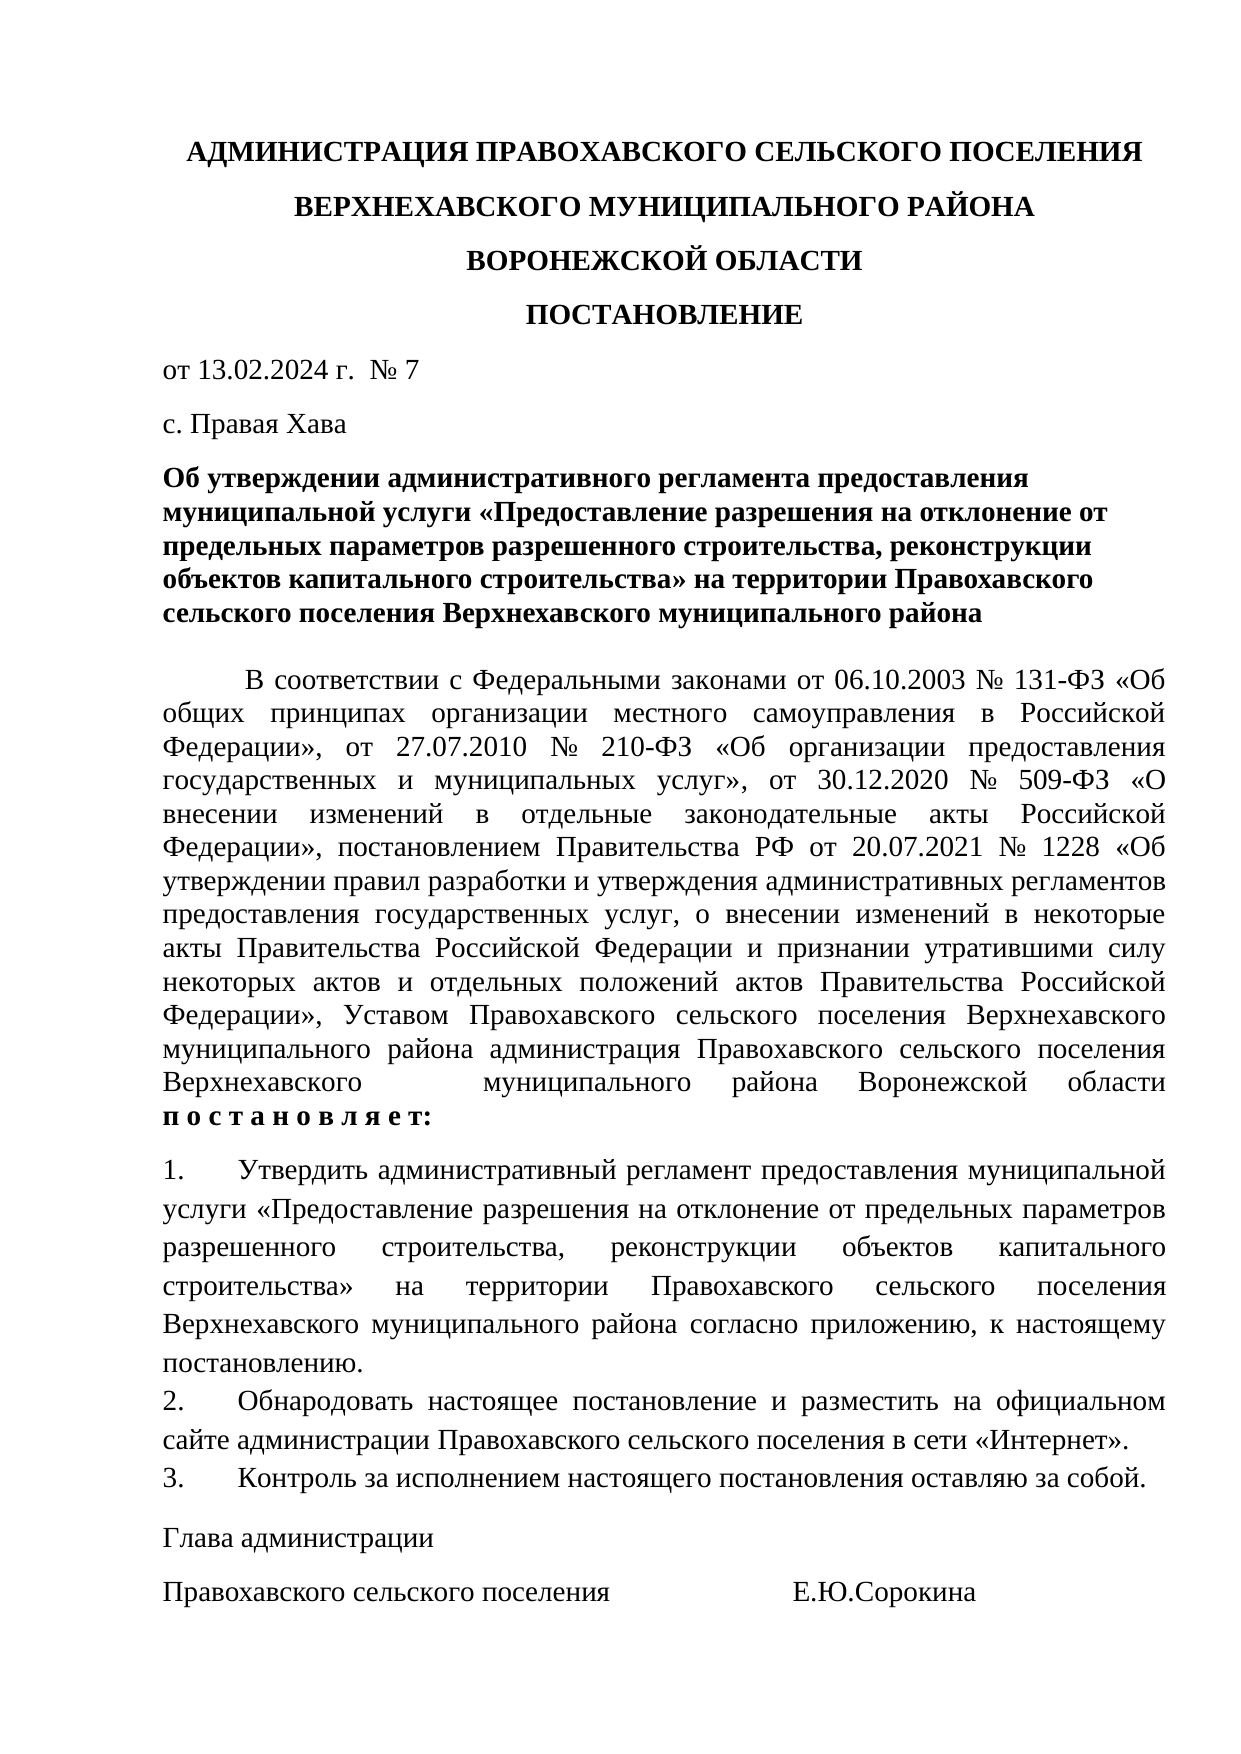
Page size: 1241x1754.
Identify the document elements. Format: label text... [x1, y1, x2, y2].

text Глава администрации [162, 1520, 1167, 1553]
list Контроль за исполнением настоящего постановления оставляю за собой. [162, 1461, 1167, 1494]
text Правохавского сельского поселения Е.Ю.Сорокина [162, 1574, 1167, 1608]
list Обнародовать настоящее постановление и разместить на официальном сайте администрации Правохавского сельского поселения в сети «Интернет». [162, 1383, 1167, 1456]
text ВЕРХНЕХАВСКОГО МУНИЦИПАЛЬНОГО РАЙОНА [162, 189, 1167, 222]
text с. Правая Хава [162, 406, 1167, 440]
text ВОРОНЕЖСКОЙ ОБЛАСТИ [162, 243, 1167, 277]
text АДМИНИСТРАЦИЯ ПРАВОХАВСКОГО СЕЛЬСКОГО ПОСЕЛЕНИЯ [162, 134, 1167, 168]
list Утвердить административный регламент предоставления муниципальной услуги «Предоставление разрешения на отклонение от предельных параметров разрешенного строительства, реконструкции объектов капитального строительства» на территории Правохавского сельского поселения Верхнехавского муниципального района согласно приложению, к настоящему постановлению. [162, 1152, 1167, 1378]
text Об утверждении административного регламента предоставления муниципальной услуги «Предоставление разрешения на отклонение от предельных параметров разрешенного строительства, реконструкции объектов капитального строительства» на территории Правохавского [162, 461, 1167, 595]
text ПОСТАНОВЛЕНИЕ [162, 297, 1167, 331]
text В соответствии с Федеральными законами от 06.10.2003 № 131-ФЗ «Об общих принципах организации местного самоуправления в Российской Федерации», от 27.07.2010 № 210-ФЗ «Об организации предоставления государственных и муниципальных услуг», от 30.12.2020 № 509-ФЗ «О внесении изменений в отдельные законодательные акты Российской Федерации», постановлением Правительства РФ от 20.07.2021 № 1228 «Об утверждении правил разработки и утверждения административных регламентов предоставления государственных услуг, о внесении изменений в некоторые акты Правительства Российской Федерации и признании утратившими силу некоторых актов и отдельных положений актов Правительства Российской Федерации», Уставом Правохавского сельского поселения Верхнехавского муниципального района администрация Правохавского сельского поселения Верхнехавского муниципального района Воронежской области п о с т а н о в л я е т: [162, 662, 1167, 1131]
text от 13.02.2024 г. № 7 [162, 352, 1167, 385]
title сельского поселения Верхнехавского муниципального района [162, 595, 1167, 628]
